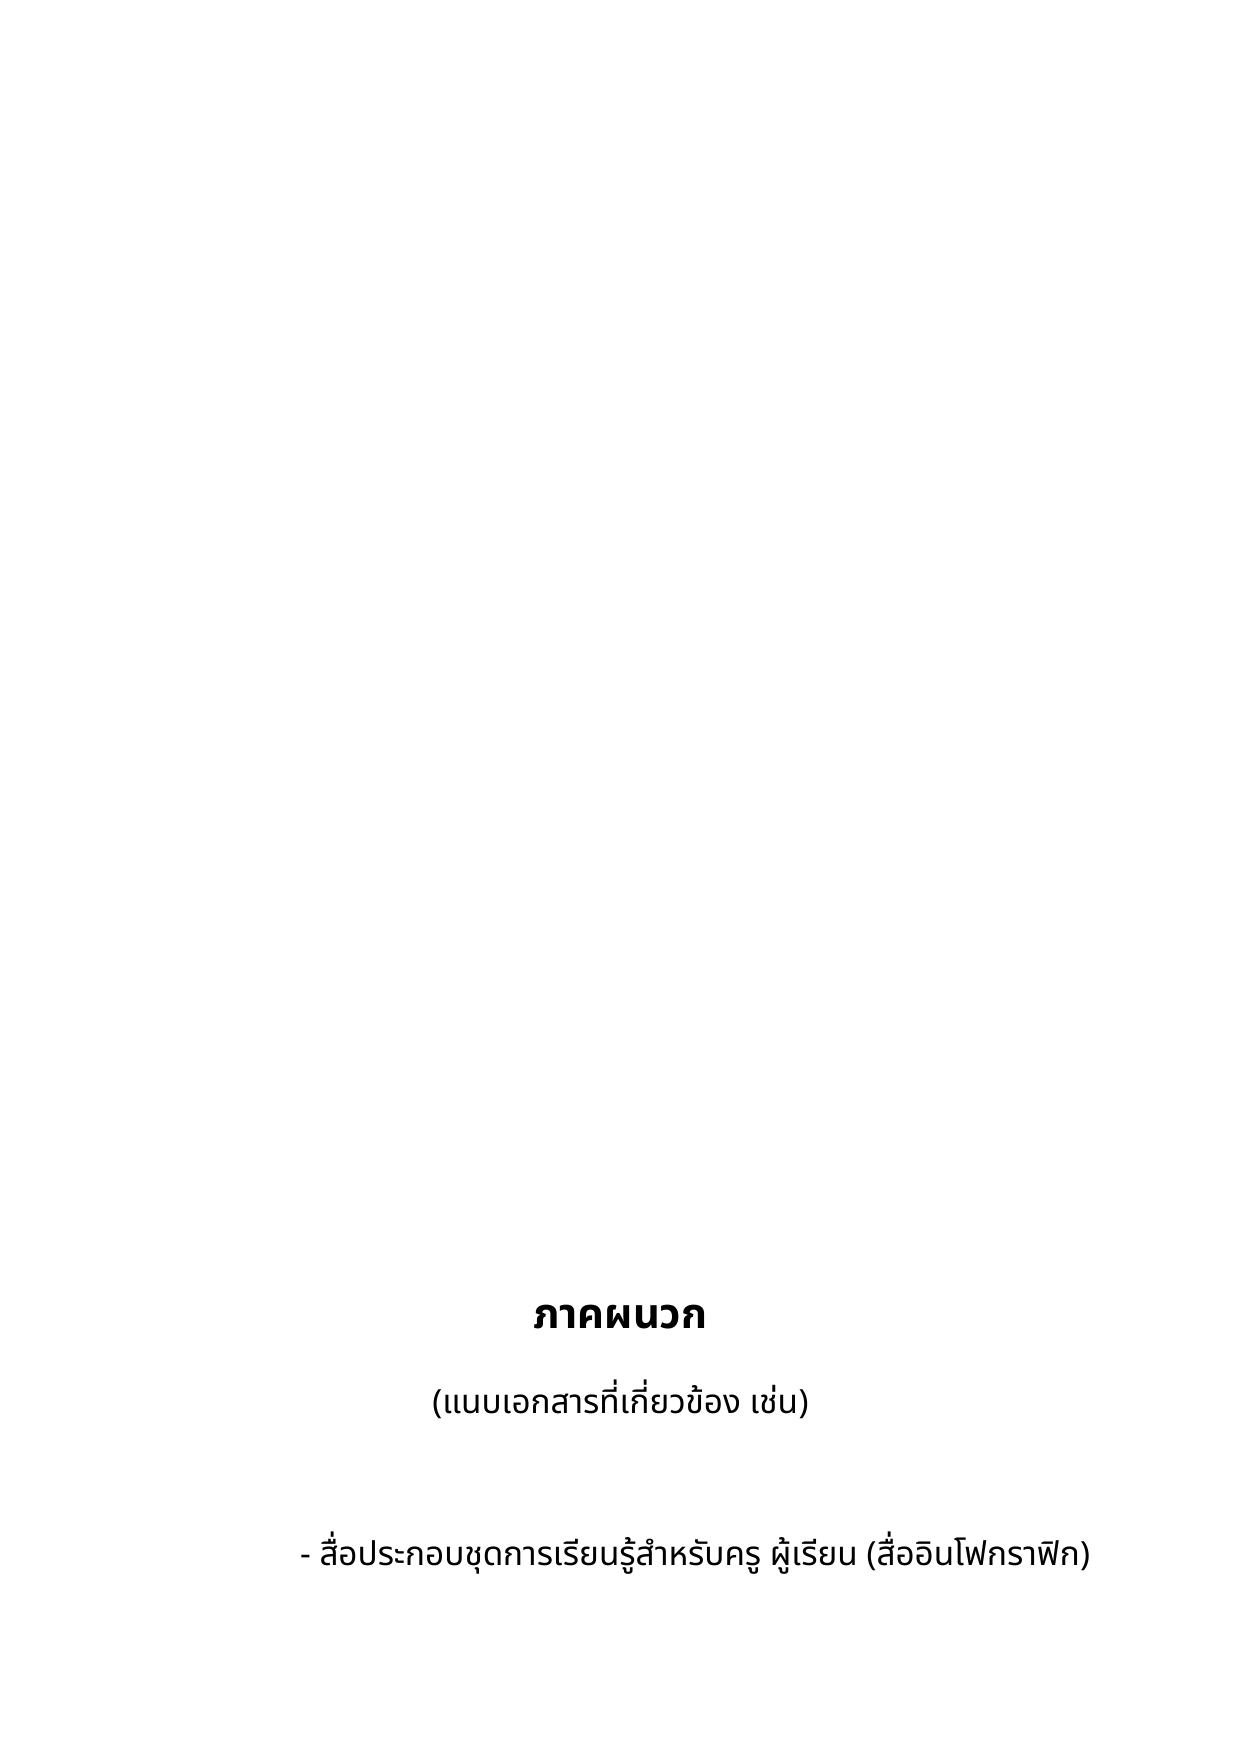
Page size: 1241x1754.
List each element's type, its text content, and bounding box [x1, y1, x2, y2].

text (แนบเอกสารที่เกี่ยวข้อง เช่น) [150, 1377, 1090, 1428]
text - สื่อประกอบชุดการเรียนรู้สำหรับครู ผู้เรียน (สื่ออินโฟกราฟิก) [300, 1529, 1090, 1580]
text ภาคผนวก [150, 1284, 1090, 1347]
